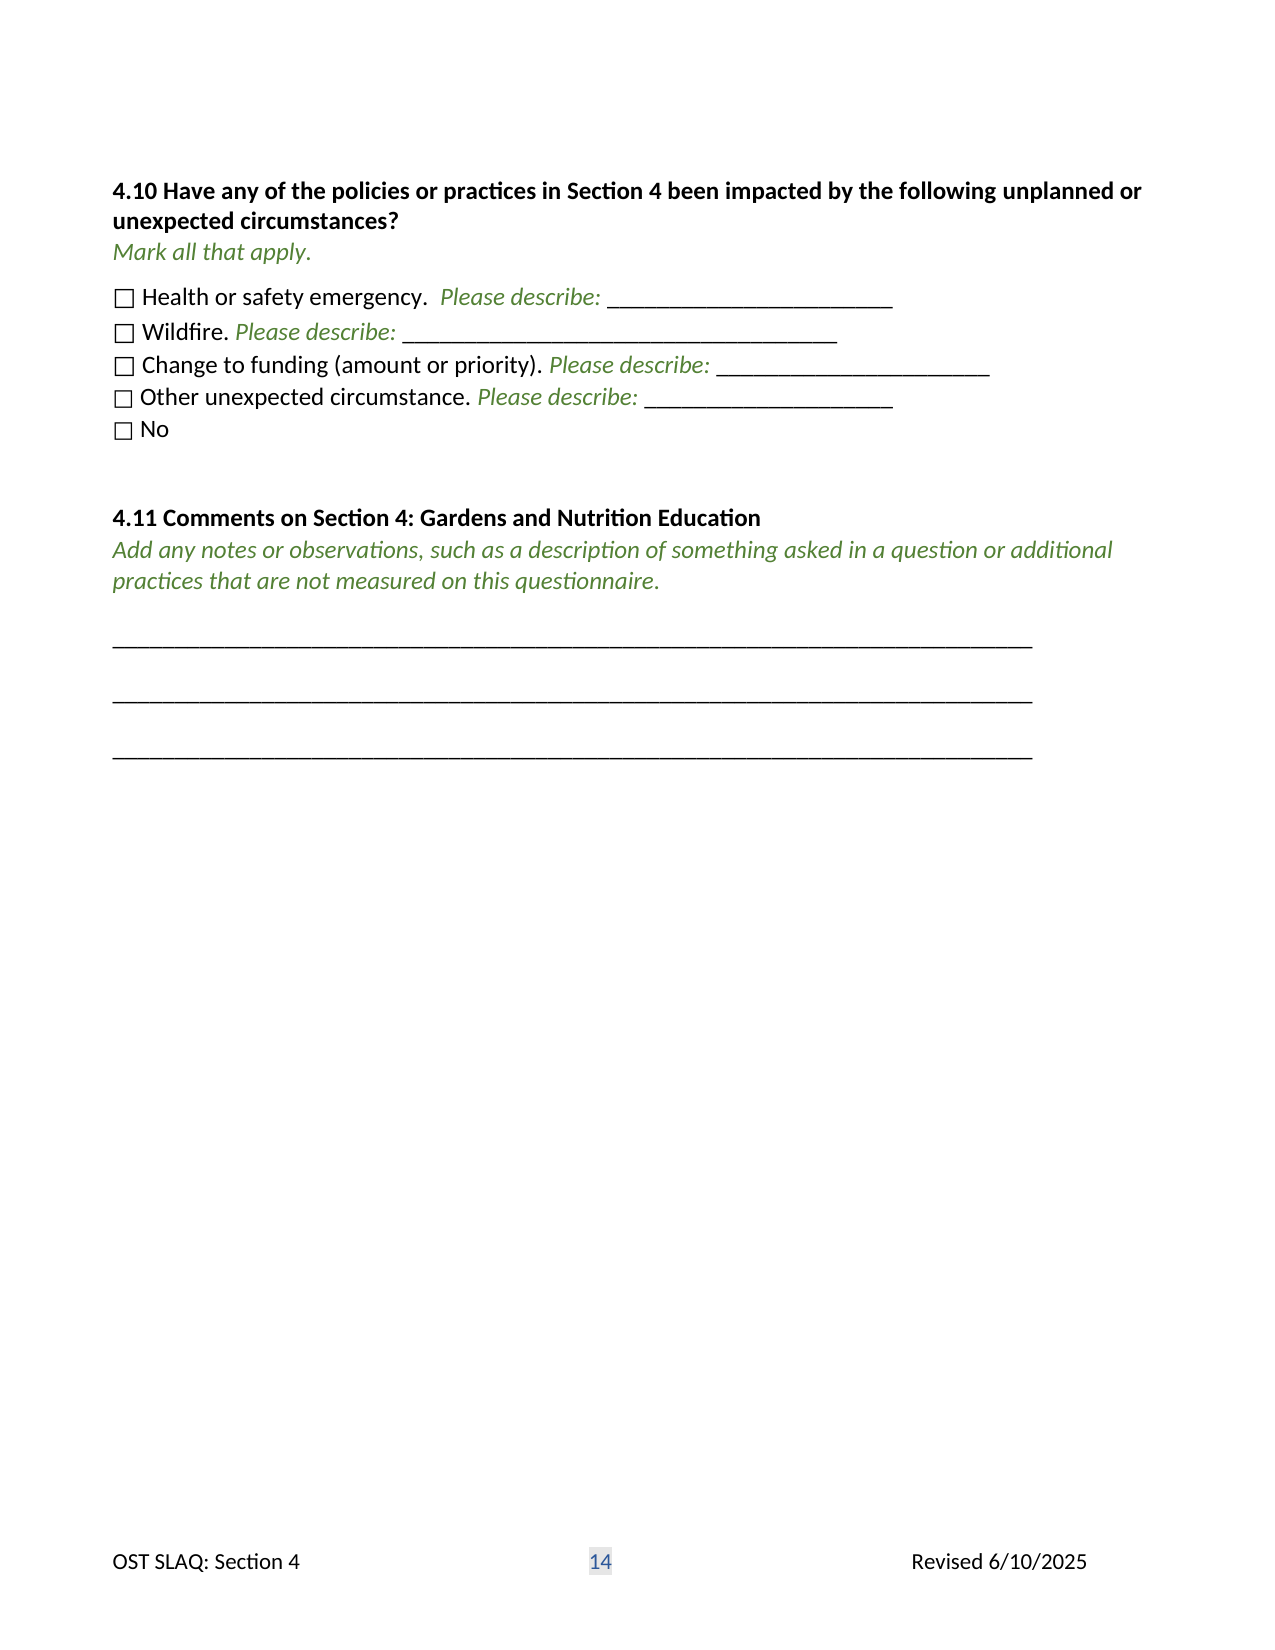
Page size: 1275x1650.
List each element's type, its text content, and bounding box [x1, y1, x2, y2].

text 4.10 Have any of the policies or practices in Section 4 been impacted by the following unplanned or unexpected circumstances? [112, 175, 1162, 236]
text __________________________________________________________________________ [112, 732, 1162, 762]
text __________________________________________________________________________ [112, 621, 1162, 651]
text __________________________________________________________________________ [112, 676, 1162, 707]
text Add any notes or observations, such as a description of something asked in a question or additional practices that are not measured on this questionnaire. [112, 534, 1162, 596]
text □ Change to funding (amount or priority). Please describe: ______________________ [112, 347, 1162, 381]
text □ Other unexpected circumstance. Please describe: ____________________ [112, 381, 1162, 412]
text □ No [112, 412, 1162, 444]
text □ Health or safety emergency. Please describe: _______________________ [112, 279, 1162, 313]
text □ Wildfire. Please describe: ___________________________________ [112, 313, 1162, 347]
text Mark all that apply. [112, 236, 1103, 267]
text 4.11 Comments on Section 4: Gardens and Nutrition Education [112, 502, 1162, 532]
